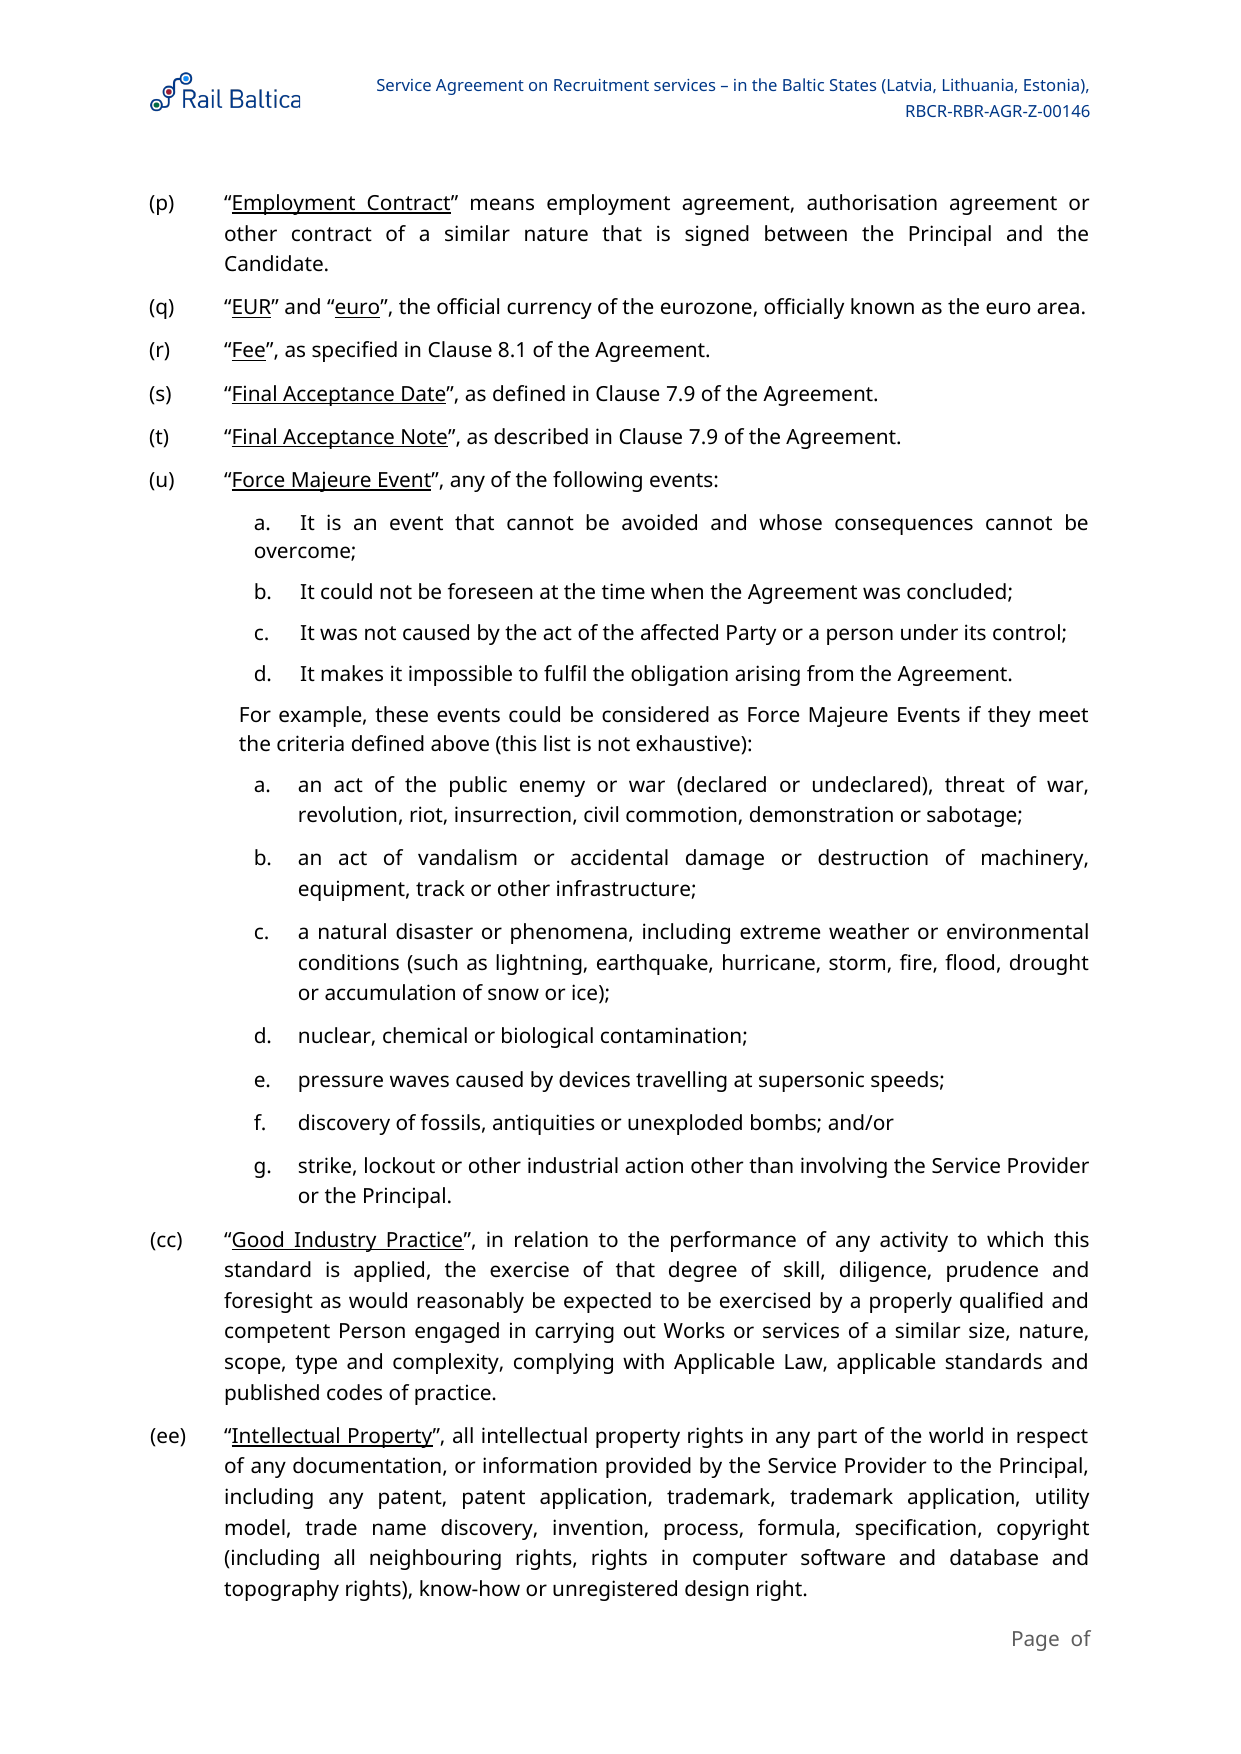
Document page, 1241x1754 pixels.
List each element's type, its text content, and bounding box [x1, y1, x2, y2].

list nuclear, chemical or biological contamination; [253, 1022, 1090, 1050]
list “EUR” and “euro”, the official currency of the eurozone, officially known as the euro area. [149, 292, 1090, 321]
list It was not caused by the act of the affected Party or a person under its control; [253, 618, 1090, 647]
list It could not be foreseen at the time when the Agreement was concluded; [253, 577, 1090, 606]
text For example, these events could be considered as Force Majeure Events if they meet the criteria defined above (this list is not exhaustive): [239, 700, 1090, 757]
list “Fee”, as specified in Clause 8.1 of the Agreement. [149, 336, 1090, 364]
picture [150, 72, 300, 123]
list “Final Acceptance Note”, as described in Clause 7.9 of the Agreement. [149, 422, 1090, 450]
list an act of vandalism or accidental damage or destruction of machinery, equipment, track or other infrastructure; [253, 843, 1090, 902]
list “Employment Contract” means employment agreement, authorisation agreement or other contract of a similar nature that is signed between the Principal and the Candidate. [149, 188, 1090, 278]
list “Final Acceptance Date”, as defined in Clause 7.9 of the Agreement. [149, 379, 1090, 407]
list “Force Majeure Event”, any of the following events: [149, 465, 1090, 493]
list a natural disaster or phenomena, including extreme weather or environmental conditions (such as lightning, earthquake, hurricane, storm, fire, flood, drought or accumulation of snow or ice); [253, 917, 1090, 1007]
list discovery of fossils, antiquities or unexploded bombs; and/or [253, 1108, 1090, 1136]
list an act of the public enemy or war (declared or undeclared), threat of war, revolution, riot, insurrection, civil commotion, demonstration or sabotage; [253, 770, 1090, 829]
list “Good Industry Practice”, in relation to the performance of any activity to which this standard is applied, the exercise of that degree of skill, diligence, prudence and foresight as would reasonably be expected to be exercised by a properly qualified and competent Person engaged in carrying out Works or services of a similar size, nature, scope, type and complexity, complying with Applicable Law, applicable standards and published codes of practice. [150, 1225, 1090, 1406]
list “Intellectual Property”, all intellectual property rights in any part of the world in respect of any documentation, or information provided by the Service Provider to the Principal, including any patent, patent application, trademark, trademark application, utility model, trade name discovery, invention, process, formula, specification, copyright (including all neighbouring rights, rights in computer software and database and topography rights), know-how or unregistered design right. [150, 1421, 1090, 1602]
list It is an event that cannot be avoided and whose consequences cannot be overcome; [253, 508, 1090, 565]
list pressure waves caused by devices travelling at supersonic speeds; [253, 1065, 1090, 1093]
list It makes it impossible to fulfil the obligation arising from the Agreement. [253, 659, 1090, 688]
list strike, lockout or other industrial action other than involving the Service Provider or the Principal. [253, 1151, 1090, 1210]
